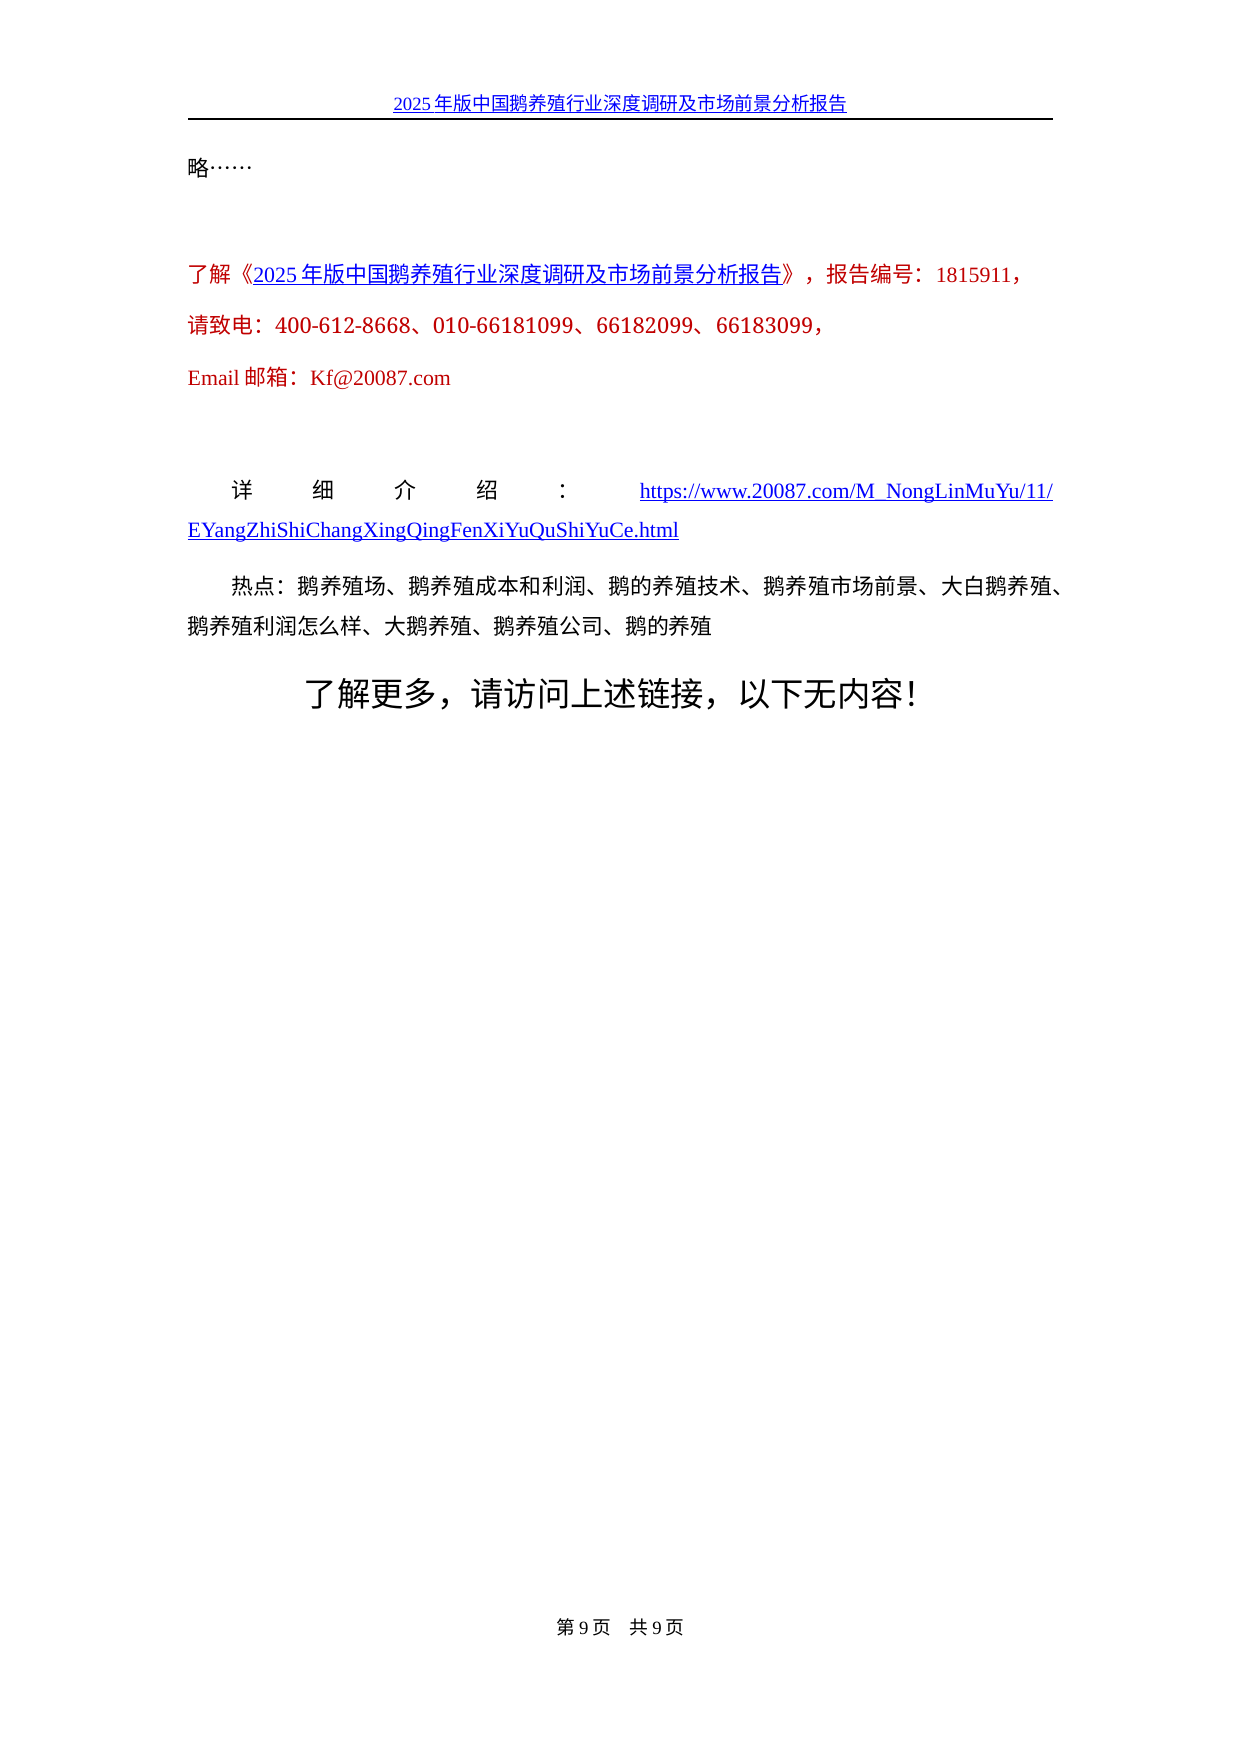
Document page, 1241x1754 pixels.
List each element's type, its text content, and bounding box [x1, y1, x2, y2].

title 了解更多，请访问上述链接，以下无内容！ [187, 659, 1053, 724]
text Email邮箱：Kf@20087.com [187, 360, 1053, 392]
text 详细介绍：https://www.20087.com/M_NongLinMuYu/11/EYangZhiShiChangXingQingFenXiYuQuShiYuCe.html [187, 473, 1053, 546]
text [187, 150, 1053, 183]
text 了解《2025年版中国鹅养殖行业深度调研及市场前景分析报告》，报告编号：1815911， [187, 257, 1053, 289]
text 请致电：400-612-8668、010-66181099、66182099、66183099， [187, 308, 1053, 341]
text 热点：鹅养殖场、鹅养殖成本和利润、鹅的养殖技术、鹅养殖市场前景、大白鹅养殖、鹅养殖利润怎么样、大鹅养殖、鹅养殖公司、鹅的养殖 [187, 568, 1053, 641]
